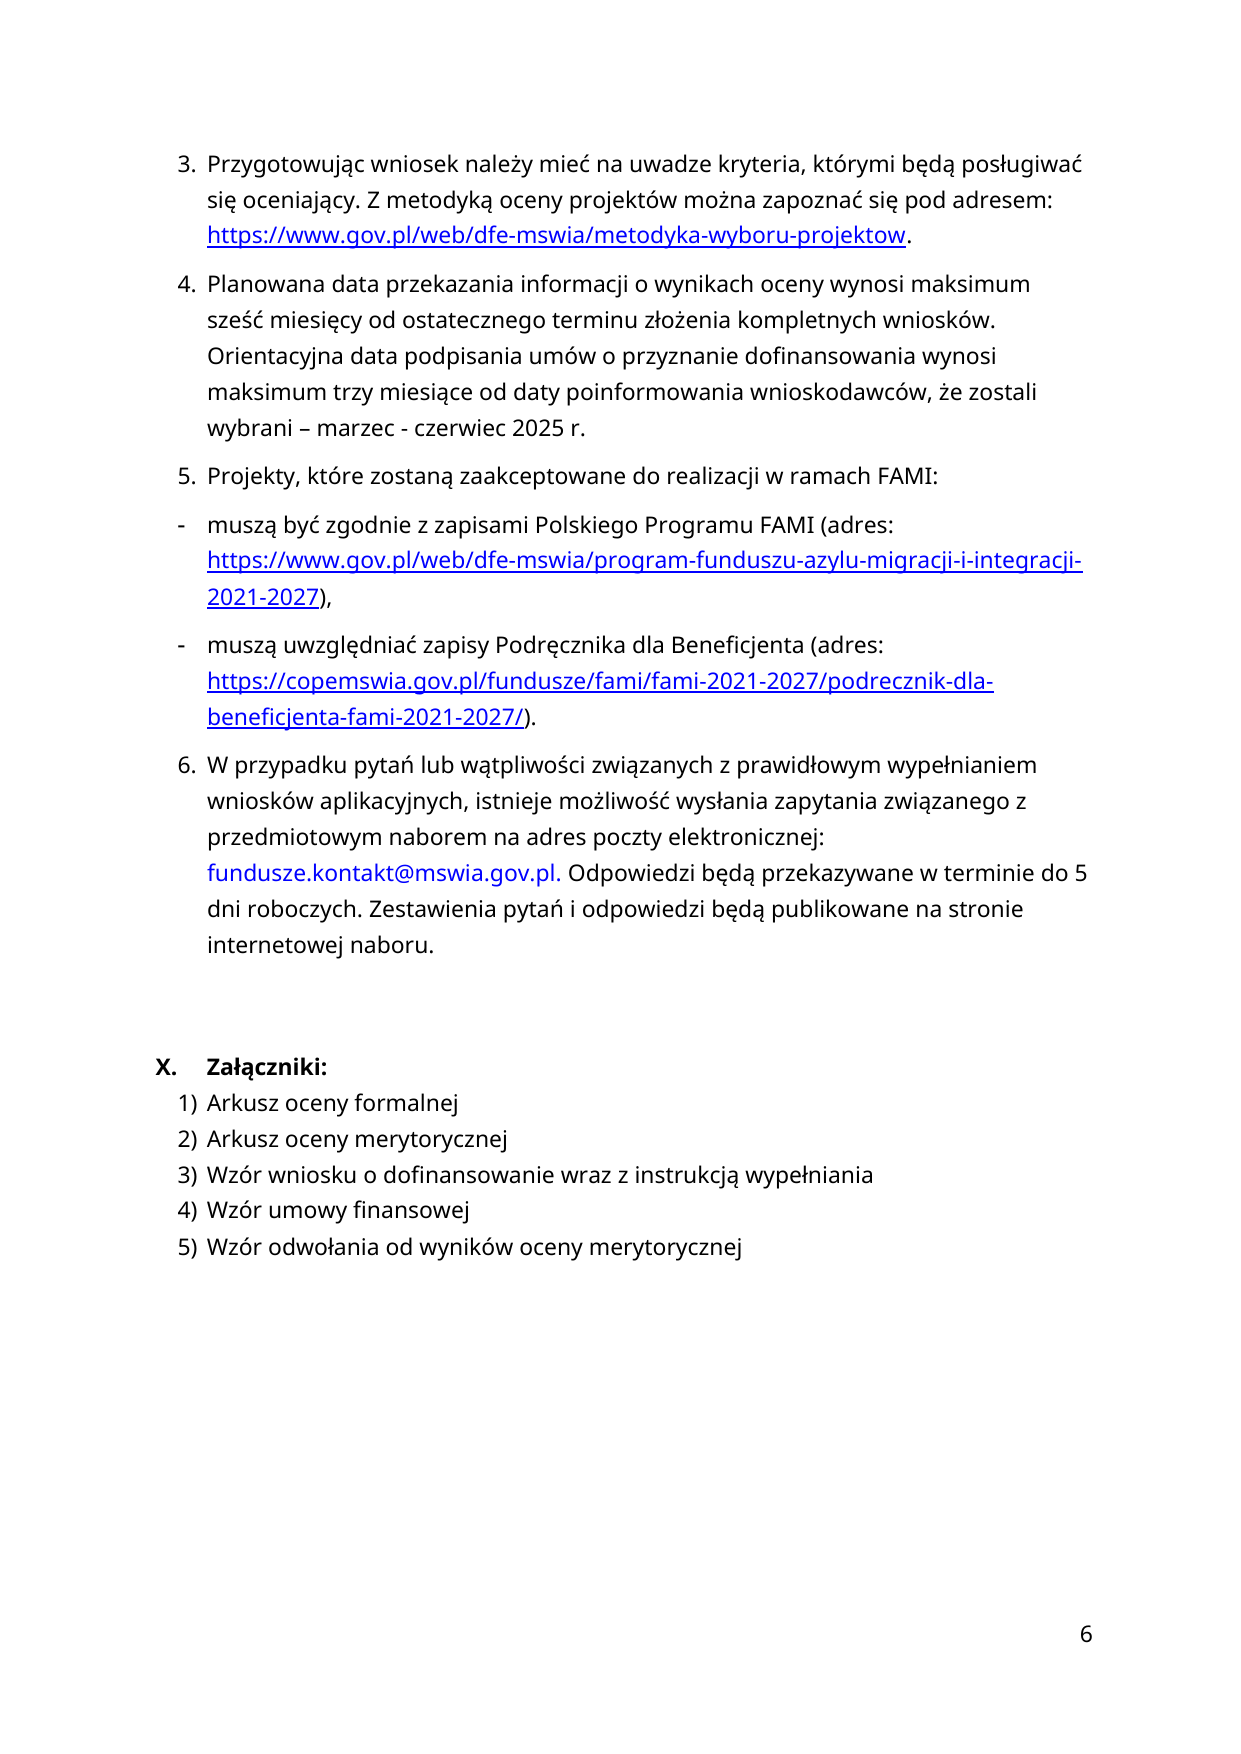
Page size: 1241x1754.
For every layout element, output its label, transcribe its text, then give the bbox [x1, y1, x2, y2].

subtitle Załączniki: [177, 1051, 1093, 1082]
list Projekty, które zostaną zaakceptowane do realizacji w ramach FAMI: [177, 460, 1093, 491]
list W przypadku pytań lub wątpliwości związanych z prawidłowym wypełnianiem wniosków aplikacyjnych, istnieje możliwość wysłania zapytania związanego z przedmiotowym naborem na adres poczty elektronicznej: fundusze.kontakt@mswia.gov.pl. Odpowiedzi będą przekazywane w terminie do 5 dni roboczych. Zestawienia pytań i odpowiedzi będą publikowane na stronie internetowej naboru. [177, 749, 1093, 960]
list Przygotowując wniosek należy mieć na uwadze kryteria, którymi będą posługiwać się oceniający. Z metodyką oceny projektów można zapoznać się pod adresem: https://www.gov.pl/web/dfe-mswia/metodyka-wyboru-projektow. [177, 148, 1093, 251]
list Wzór umowy finansowej [177, 1194, 1093, 1226]
list Wzór odwołania od wyników oceny merytorycznej [177, 1230, 1093, 1262]
list Arkusz oceny merytorycznej [177, 1123, 1093, 1154]
list Wzór wniosku o dofinansowanie wraz z instrukcją wypełniania [177, 1158, 1093, 1190]
list muszą uwzględniać zapisy Podręcznika dla Beneficjenta (adres: https://copemswia.gov.pl/fundusze/fami/fami-2021-2027/podrecznik-dla-beneficjenta-fami-2021-2027/). [177, 629, 1093, 732]
list Arkusz oceny formalnej [177, 1087, 1093, 1118]
list muszą być zgodnie z zapisami Polskiego Programu FAMI (adres: https://www.gov.pl/web/dfe-mswia/program-funduszu-azylu-migracji-i-integracji-2021-2027), [177, 508, 1093, 612]
list Planowana data przekazania informacji o wynikach oceny wynosi maksimum sześć miesięcy od ostatecznego terminu złożenia kompletnych wniosków. Orientacyjna data podpisania umów o przyznanie dofinansowania wynosi maksimum trzy miesiące od daty poinformowania wnioskodawców, że zostali wybrani – marzec - czerwiec 2025 r. [177, 268, 1093, 443]
